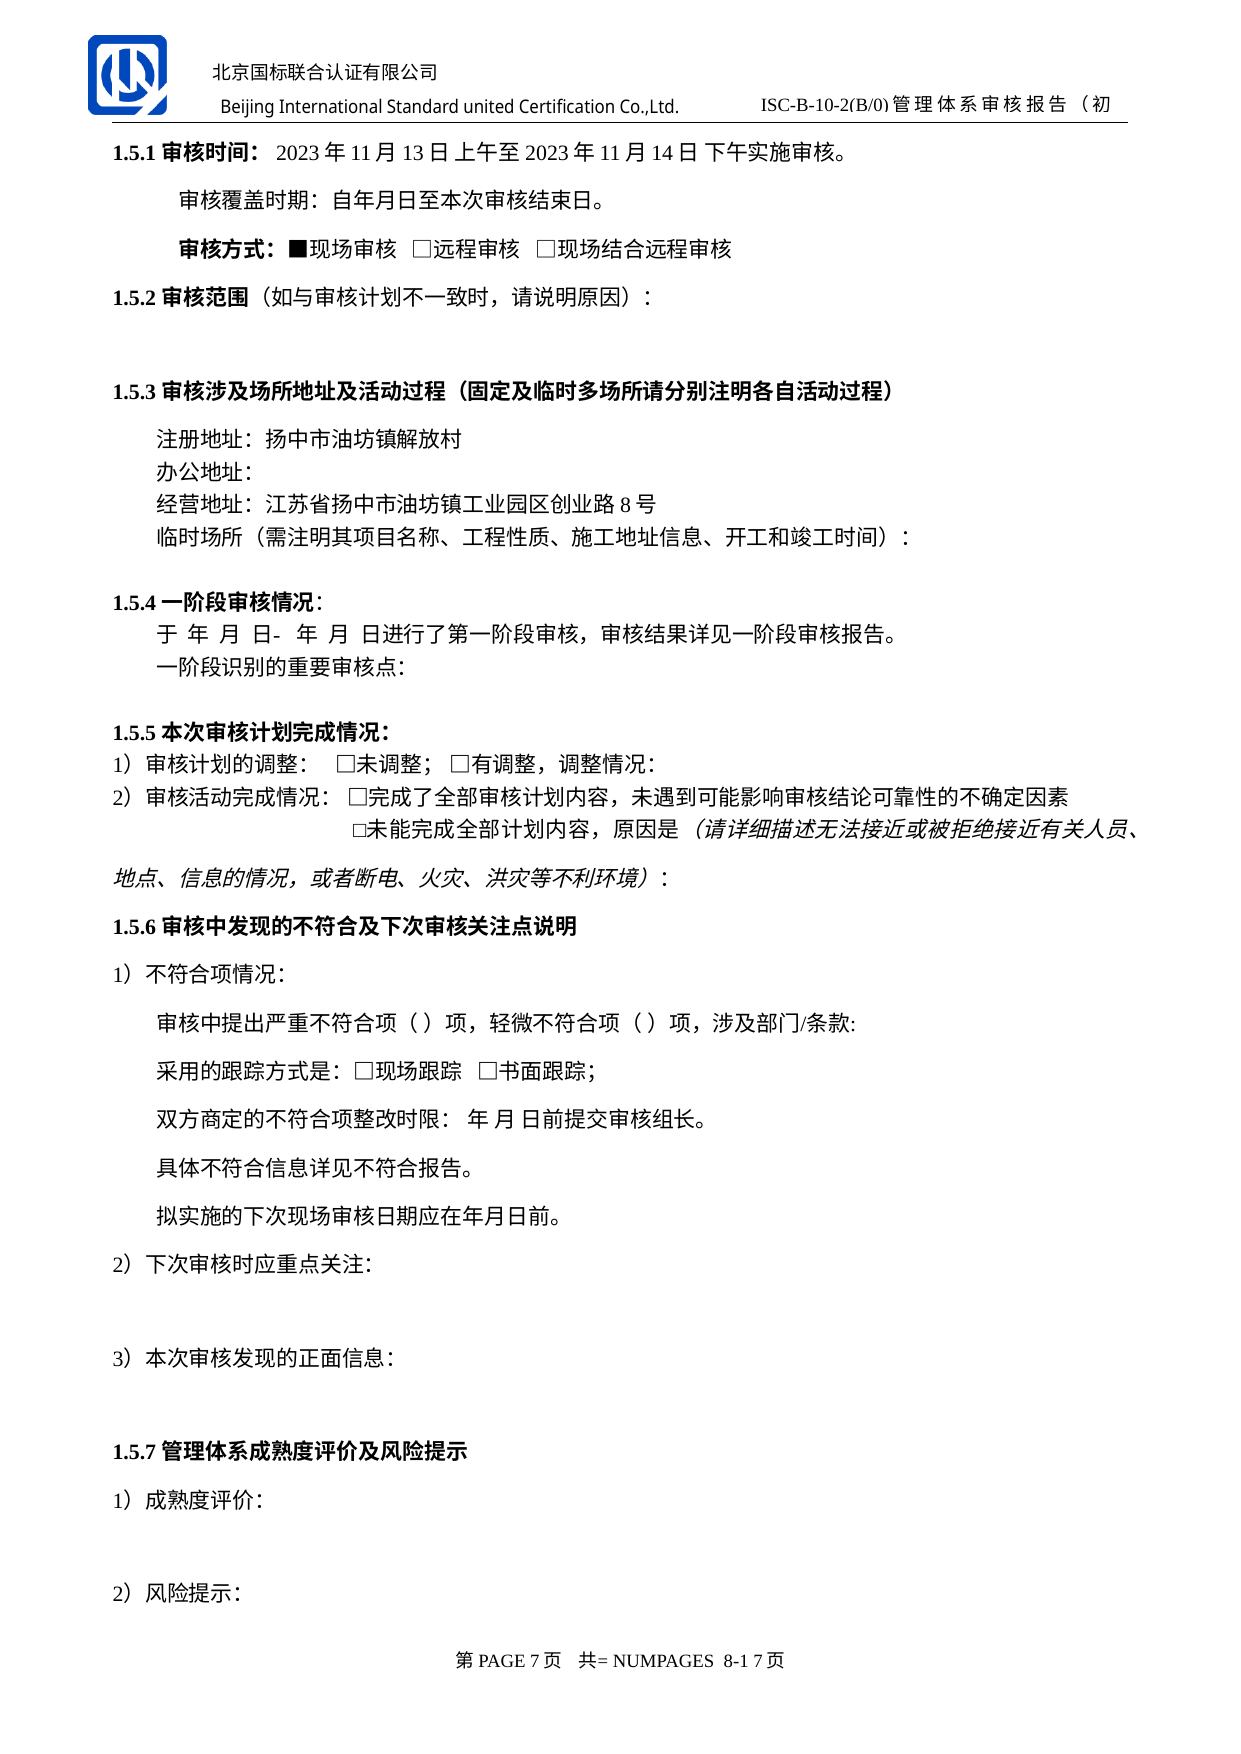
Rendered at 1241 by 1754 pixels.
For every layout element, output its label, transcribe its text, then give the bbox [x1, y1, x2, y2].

text 2）审核活动完成情况： □完成了全部审核计划内容，未遇到可能影响审核结论可靠性的不确定因素 [112, 779, 1128, 812]
text 1.5.2 审核范围（如与审核计划不一致时，请说明原因）： [112, 280, 1128, 312]
text 1.5.7 管理体系成熟度评价及风险提示 [112, 1434, 1128, 1466]
text □未能完成全部计划内容，原因是（请详细描述无法接近或被拒绝接近有关人员、地点、信息的情况，或者断电、火灾、洪灾等不利环境）： [112, 812, 1128, 893]
text 临时场所（需注明其项目名称、工程性质、施工地址信息、开工和竣工时间）： [112, 519, 1128, 552]
text 3）本次审核发现的正面信息： [112, 1340, 1128, 1373]
text 1.5.3 审核涉及场所地址及活动过程（固定及临时多场所请分别注明各自活动过程） [112, 373, 1128, 406]
text 2）下次审核时应重点关注： [112, 1247, 1128, 1279]
text 采用的跟踪方式是：□现场跟踪 □书面跟踪； [112, 1054, 1128, 1086]
text 1.5.5 本次审核计划完成情况： [112, 714, 1128, 747]
text 2）风险提示： [112, 1576, 1128, 1608]
text 1）成熟度评价： [112, 1482, 1128, 1515]
text 一阶段识别的重要审核点： [112, 649, 1128, 682]
text 审核方式：■现场审核 □远程审核 □现场结合远程审核 [112, 231, 1128, 264]
text 审核覆盖时期：自年月日至本次审核结束日。 [112, 183, 1128, 216]
text 拟实施的下次现场审核日期应在年月日前。 [112, 1199, 1128, 1231]
text 注册地址：扬中市油坊镇解放村 [112, 422, 1128, 454]
text 1）审核计划的调整： □未调整； □有调整，调整情况： [112, 747, 1128, 779]
text 1.5.1 审核时间： 2023年11月13日 上午至2023年11月14日 下午实施审核。 [112, 135, 1128, 167]
text 具体不符合信息详见不符合报告。 [156, 1150, 1128, 1183]
text 审核中提出严重不符合项（ ）项，轻微不符合项（ ）项，涉及部门/条款: [112, 1005, 1128, 1038]
picture [88, 35, 167, 115]
text 经营地址：江苏省扬中市油坊镇工业园区创业路8号 [112, 487, 1128, 519]
text 办公地址： [112, 454, 1128, 487]
text 1.5.6 审核中发现的不符合及下次审核关注点说明 [112, 909, 1128, 941]
text 1.5.4 一阶段审核情况： [112, 584, 1128, 617]
text 双方商定的不符合项整改时限： 年 月 日前提交审核组长。 [156, 1102, 1128, 1134]
text 于 年 月 日- 年 月 日进行了第一阶段审核，审核结果详见一阶段审核报告。 [112, 617, 1128, 649]
text 1）不符合项情况： [112, 957, 1128, 989]
